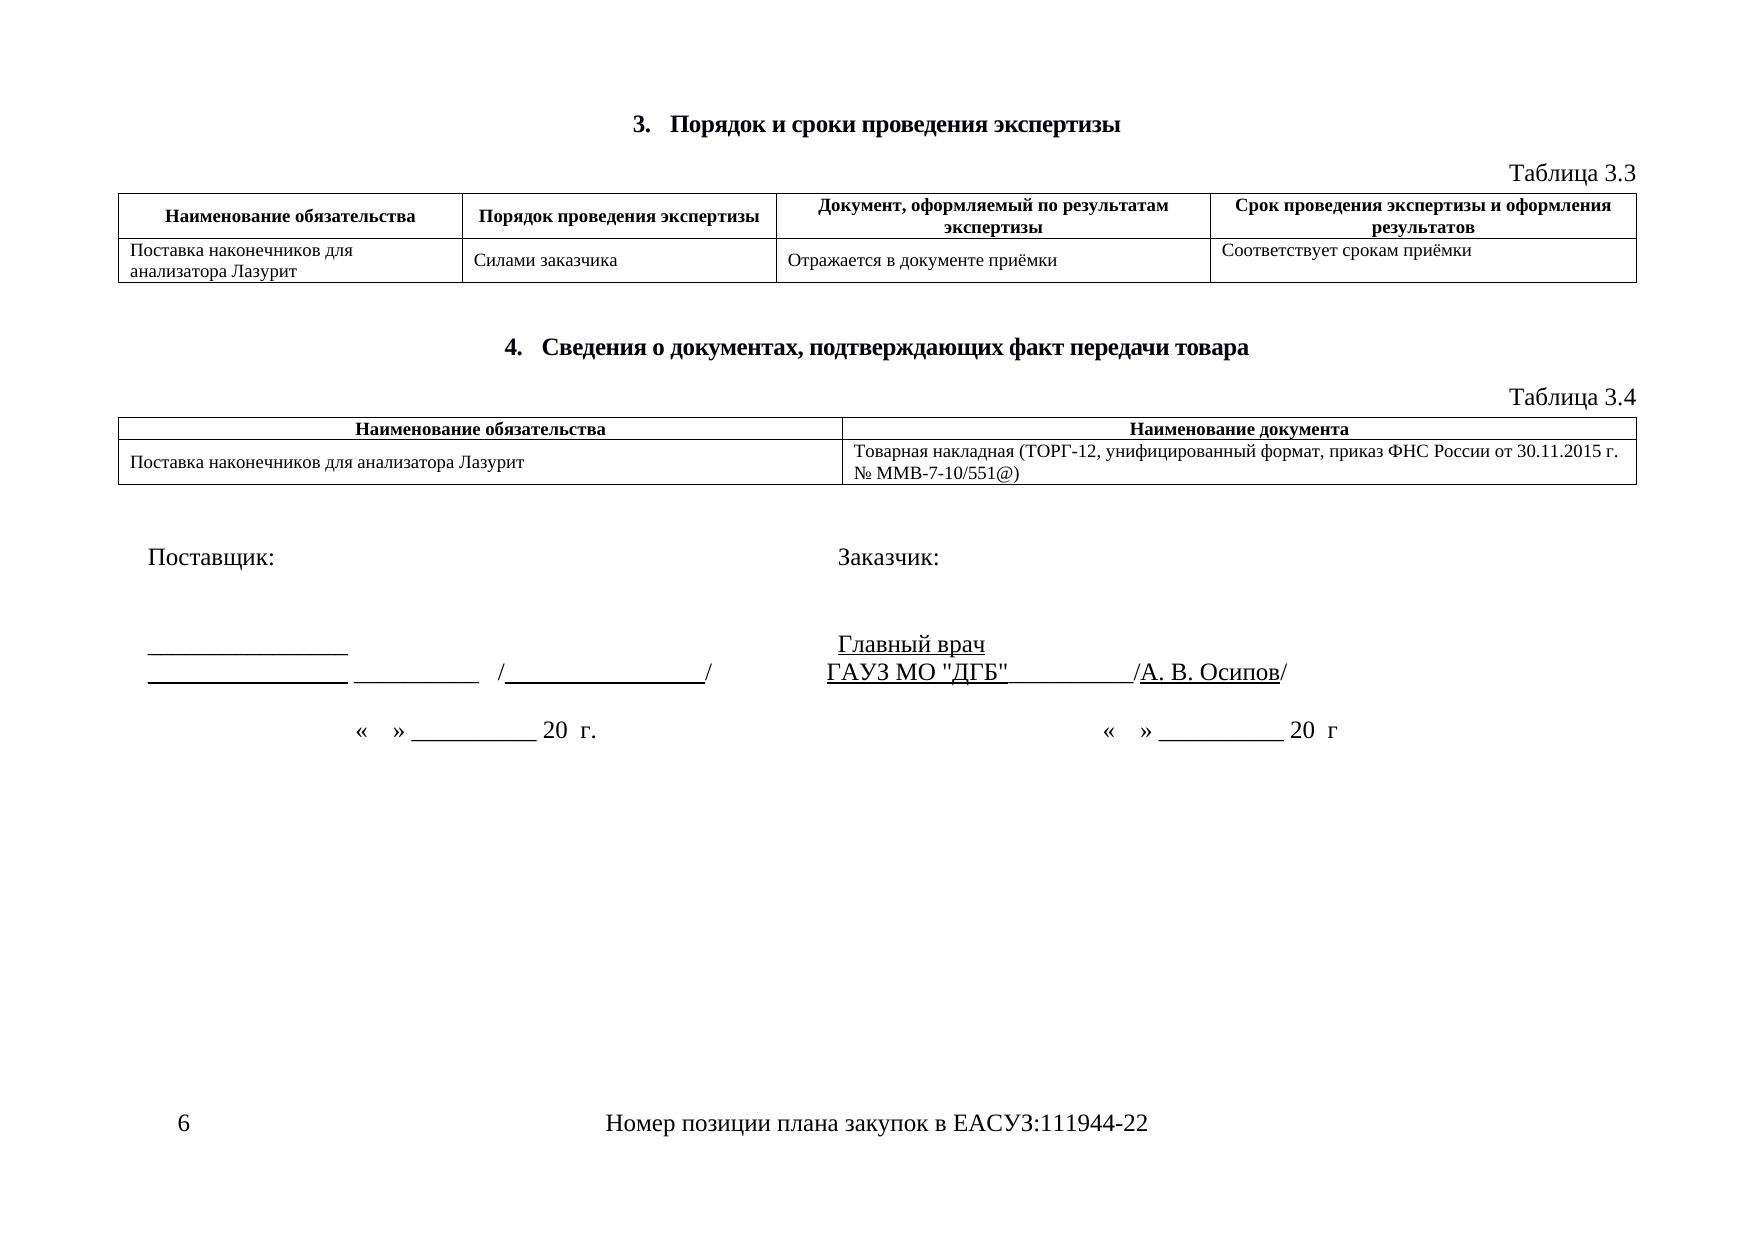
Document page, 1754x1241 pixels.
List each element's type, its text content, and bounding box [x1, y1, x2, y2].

table_cell ________________ [148, 629, 826, 657]
table_header Порядок проведения экспертизы [463, 194, 776, 237]
table_header Документ, оформляемый по результатам экспертизы [777, 194, 1210, 237]
table_header Заказчик: [826, 542, 1636, 629]
table_cell ГАУЗ МО "ДГБ"__________/А. В. Осипов/ « » __________ 20 г [815, 658, 1624, 777]
table_cell Соответствует срокам приёмки [1211, 239, 1636, 282]
subtitle Сведения о документах, подтверждающих факт передачи товара [118, 332, 1636, 361]
table_cell Главный врач [826, 629, 1636, 657]
table_header Наименование документа [843, 418, 1636, 439]
text Таблица 3.3 [118, 158, 1636, 187]
table_cell Силами заказчика [463, 239, 776, 282]
text Таблица 3.4 [118, 382, 1636, 411]
table_header Наименование обязательства [119, 418, 842, 439]
table_header Срок проведения экспертизы и оформления результатов [1211, 194, 1636, 237]
table_cell Отражается в документе приёмки [777, 239, 1210, 282]
table_cell ________________ __________ /________________/ « » __________ 20 г. [136, 658, 815, 777]
table_cell Поставка наконечников для анализатора Лазурит [119, 239, 462, 282]
subtitle Порядок и сроки проведения экспертизы [118, 109, 1636, 137]
table_cell Товарная накладная (ТОРГ-12, унифицированный формат, приказ ФНС России от 30.11.2015 г. № ММВ-7-10/551@) [843, 440, 1636, 483]
table_header Поставщик: [148, 542, 826, 629]
table_header Наименование обязательства [119, 194, 462, 237]
table_cell Поставка наконечников для анализатора Лазурит [119, 440, 842, 483]
